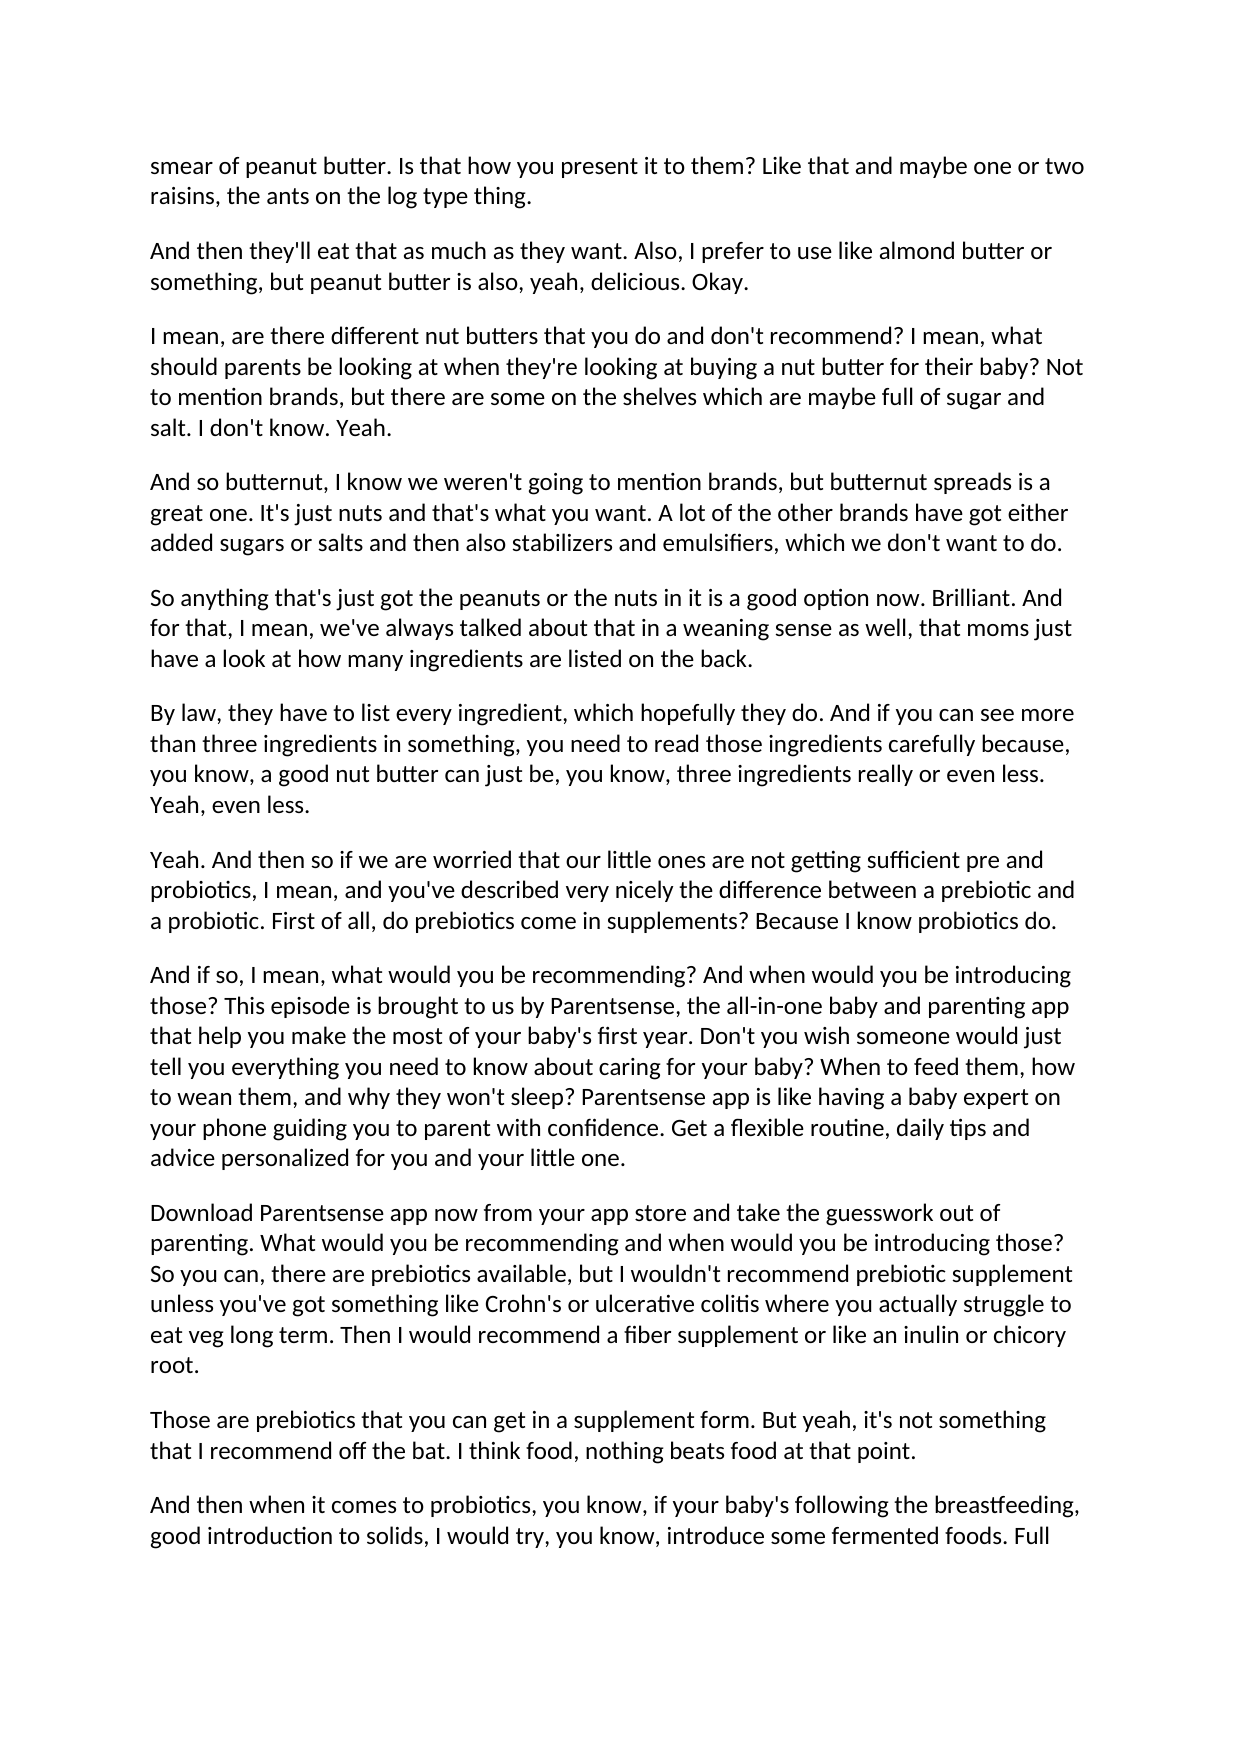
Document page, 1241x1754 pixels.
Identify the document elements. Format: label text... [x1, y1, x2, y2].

text And then they'll eat that as much as they want. Also, I prefer to use like almond butter or something, but peanut butter is also, yeah, delicious. Okay. [150, 235, 1090, 296]
text So anything that's just got the peanuts or the nuts in it is a good option now. Brilliant. And for that, I mean, we've always talked about that in a weaning sense as well, that moms just have a look at how many ingredients are listed on the back. [150, 582, 1090, 673]
text By law, they have to list every ingredient, which hopefully they do. And if you can see more than three ingredients in something, you need to read those ingredients carefully because, you know, a good nut butter can just be, you know, three ingredients really or even less. Yeah, even less. [150, 698, 1090, 820]
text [150, 150, 1090, 211]
text Download Parentsense app now from your app store and take the guesswork out of parenting. What would you be recommending and when would you be introducing those? So you can, there are prebiotics available, but I wouldn't recommend prebiotic supplement unless you've got something like Crohn's or ulcerative colitis where you actually struggle to eat veg long term. Then I would recommend a fiber supplement or like an inulin or chicory root. [150, 1197, 1090, 1380]
text And so butternut, I know we weren't going to mention brands, but butternut spreads is a great one. It's just nuts and that's what you want. A lot of the other brands have got either added sugars or salts and then also stabilizers and emulsifiers, which we don't want to do. [150, 466, 1090, 558]
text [150, 1489, 1090, 1550]
text Those are prebiotics that you can get in a supplement form. But yeah, it's not something that I recommend off the bat. I think food, nothing beats food at that point. [150, 1404, 1090, 1465]
text And if so, I mean, what would you be recommending? And when would you be introducing those? This episode is brought to us by Parentsense, the all-in-one baby and parenting app that help you make the most of your baby's first year. Don't you wish someone would just tell you everything you need to know about caring for your baby? When to feed them, how to wean them, and why they won't sleep? Parentsense app is like having a baby expert on your phone guiding you to parent with confidence. Get a flexible routine, daily tips and advice personalized for you and your little one. [150, 959, 1090, 1173]
text I mean, are there different nut butters that you do and don't recommend? I mean, what should parents be looking at when they're looking at buying a nut butter for their baby? Not to mention brands, but there are some on the shelves which are maybe full of sugar and salt. I don't know. Yeah. [150, 320, 1090, 442]
text Yeah. And then so if we are worried that our little ones are not getting sufficient pre and probiotics, I mean, and you've described very nicely the difference between a prebiotic and a probiotic. First of all, do prebiotics come in supplements? Because I know probiotics do. [150, 844, 1090, 935]
